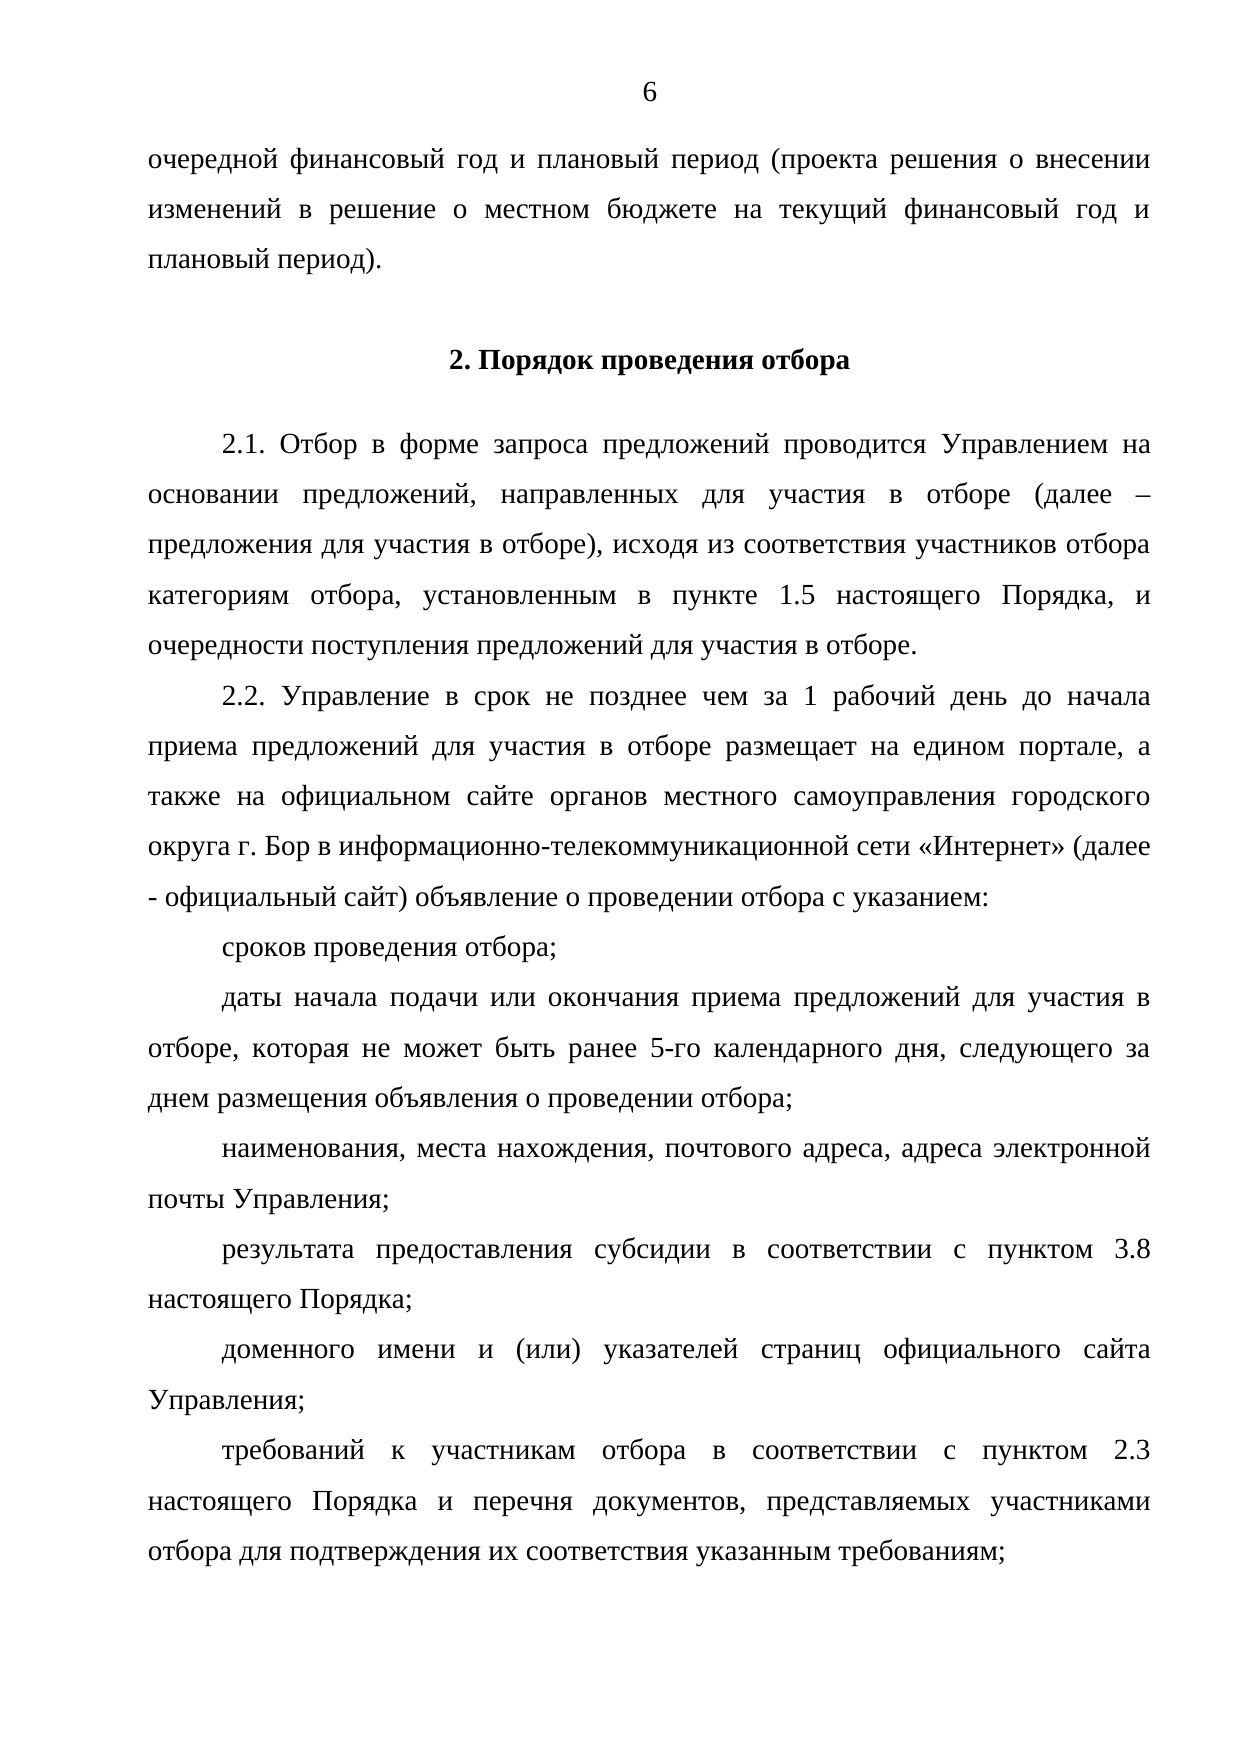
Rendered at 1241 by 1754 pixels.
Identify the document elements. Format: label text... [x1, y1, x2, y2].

text требований к участникам отбора в соответствии с пунктом 2.3 настоящего Порядка и перечня документов, представляемых участниками отбора для подтверждения их соответствия указанным требованиям; [148, 1432, 1152, 1566]
text 2.1. Отбор в форме запроса предложений проводится Управлением на основании предложений, направленных для участия в отборе (далее – предложения для участия в отборе), исходя из соответствия участников отбора категориям отбора, установленным в пункте 1.5 настоящего Порядка, и очередности поступления предложений для участия в отборе. [148, 426, 1152, 661]
text 2.2. Управление в срок не позднее чем за 1 рабочий день до начала приема предложений для участия в отборе размещает на едином портале, а также на официальном сайте органов местного самоуправления городского округа г. Бор в информационно-телекоммуникационной сети «Интернет» (далее - официальный сайт) объявление о проведении отбора с указанием: [148, 678, 1152, 912]
title 2. Порядок проведения отбора [148, 342, 1152, 376]
text результата предоставления субсидии в соответствии с пунктом 3.8 настоящего Порядка; [148, 1231, 1152, 1315]
text доменного имени и (или) указателей страниц официального сайта Управления; [148, 1332, 1152, 1416]
text сроков проведения отбора; [148, 929, 1152, 963]
text даты начала подачи или окончания приема предложений для участия в отборе, которая не может быть ранее 5-го календарного дня, следующего за днем размещения объявления о проведении отбора; [148, 979, 1152, 1114]
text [148, 141, 1152, 275]
text наименования, места нахождения, почтового адреса, адреса электронной почты Управления; [148, 1130, 1152, 1214]
